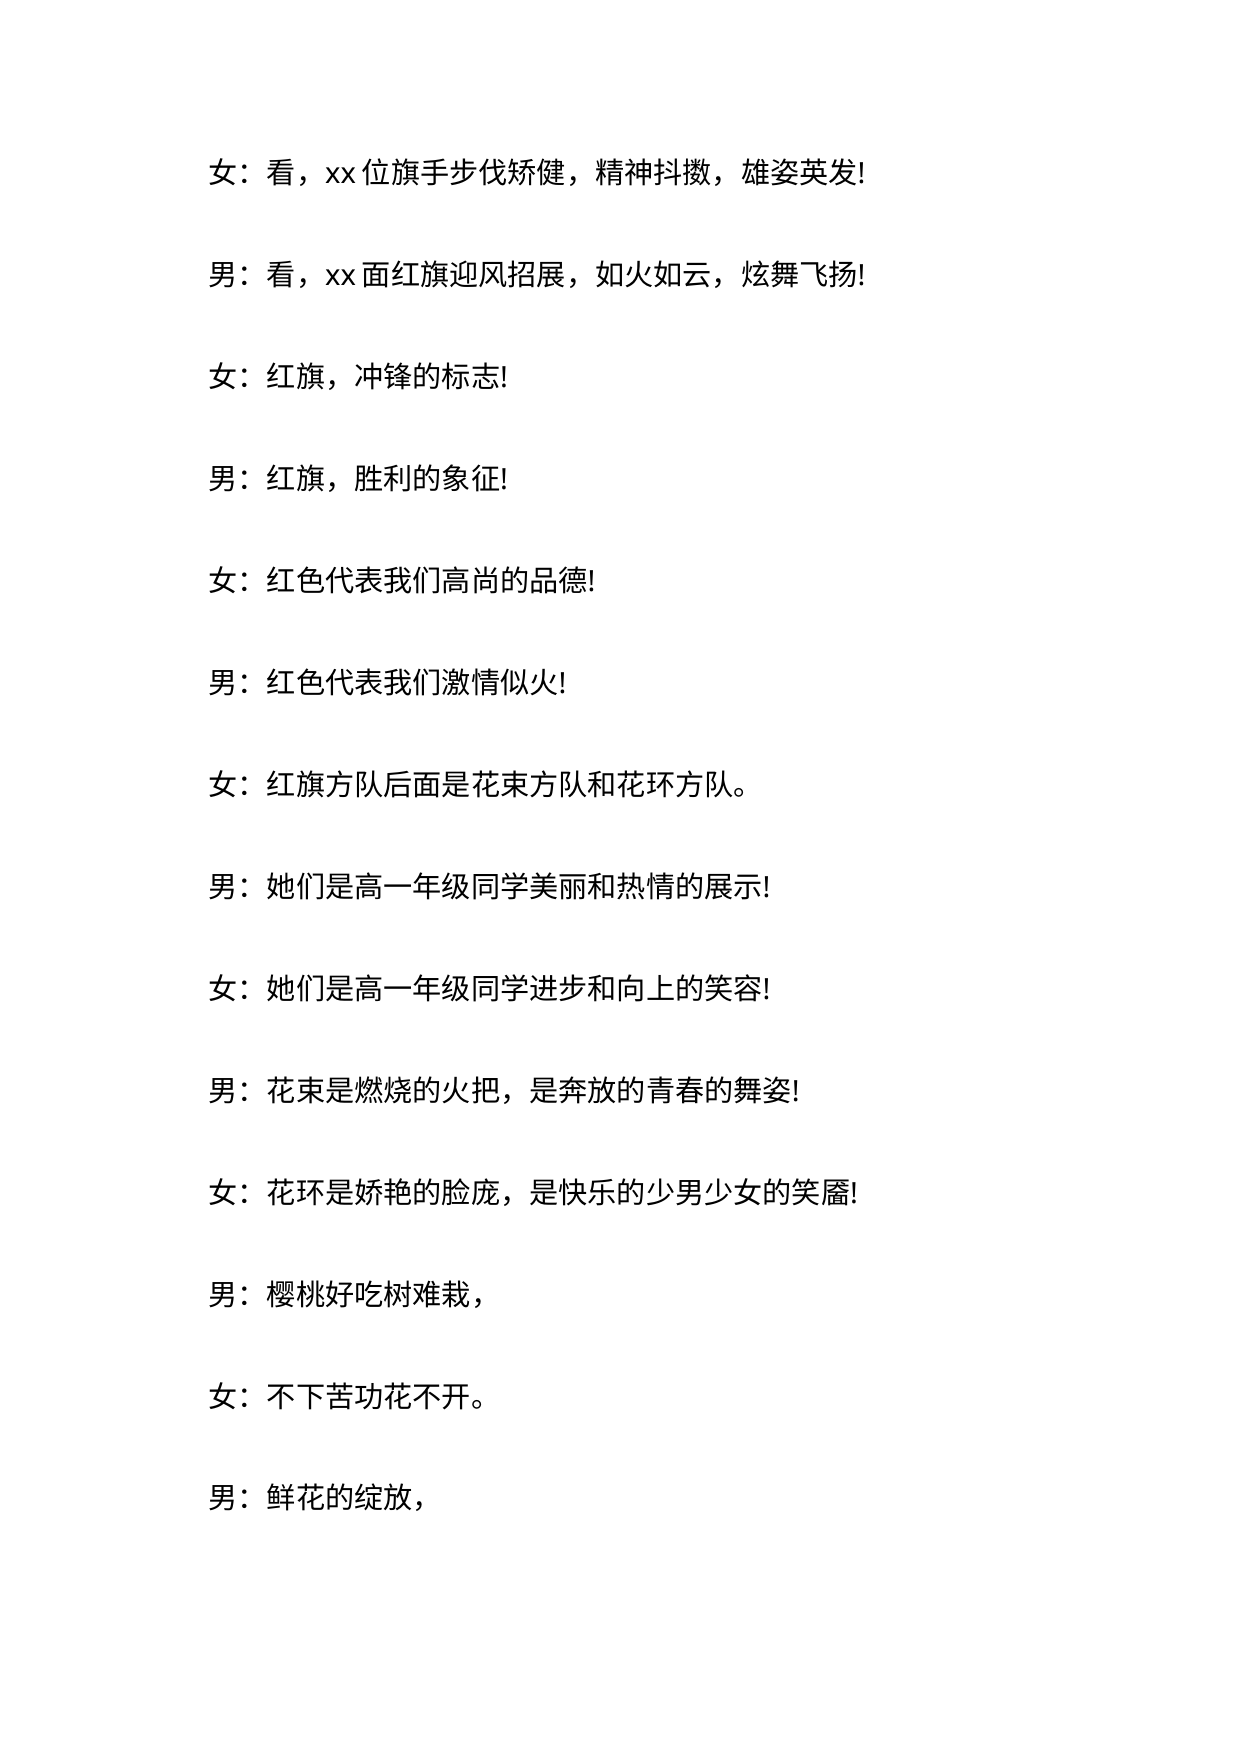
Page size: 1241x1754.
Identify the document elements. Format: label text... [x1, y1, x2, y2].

text 男：她们是高一年级同学美丽和热情的展示! [150, 864, 1090, 906]
text 女：不下苦功花不开。 [150, 1373, 1090, 1416]
text 女：花环是娇艳的脸庞，是快乐的少男少女的笑靥! [150, 1169, 1090, 1212]
text 女：红色代表我们高尚的品德! [150, 558, 1090, 600]
text 男：樱桃好吃树难栽， [150, 1272, 1090, 1314]
text 女：她们是高一年级同学进步和向上的笑容! [150, 966, 1090, 1008]
text 男：鲜花的绽放， [150, 1475, 1090, 1517]
text 男：看，xx面红旗迎风招展，如火如云，炫舞飞扬! [150, 252, 1090, 294]
text 男：红色代表我们激情似火! [150, 660, 1090, 702]
text 男：花束是燃烧的火把，是奔放的青春的舞姿! [150, 1068, 1090, 1110]
text 女：看，xx位旗手步伐矫健，精神抖擞，雄姿英发! [150, 150, 1090, 192]
text 男：红旗，胜利的象征! [150, 456, 1090, 498]
text 女：红旗，冲锋的标志! [150, 354, 1090, 396]
text 女：红旗方队后面是花束方队和花环方队。 [150, 762, 1090, 804]
